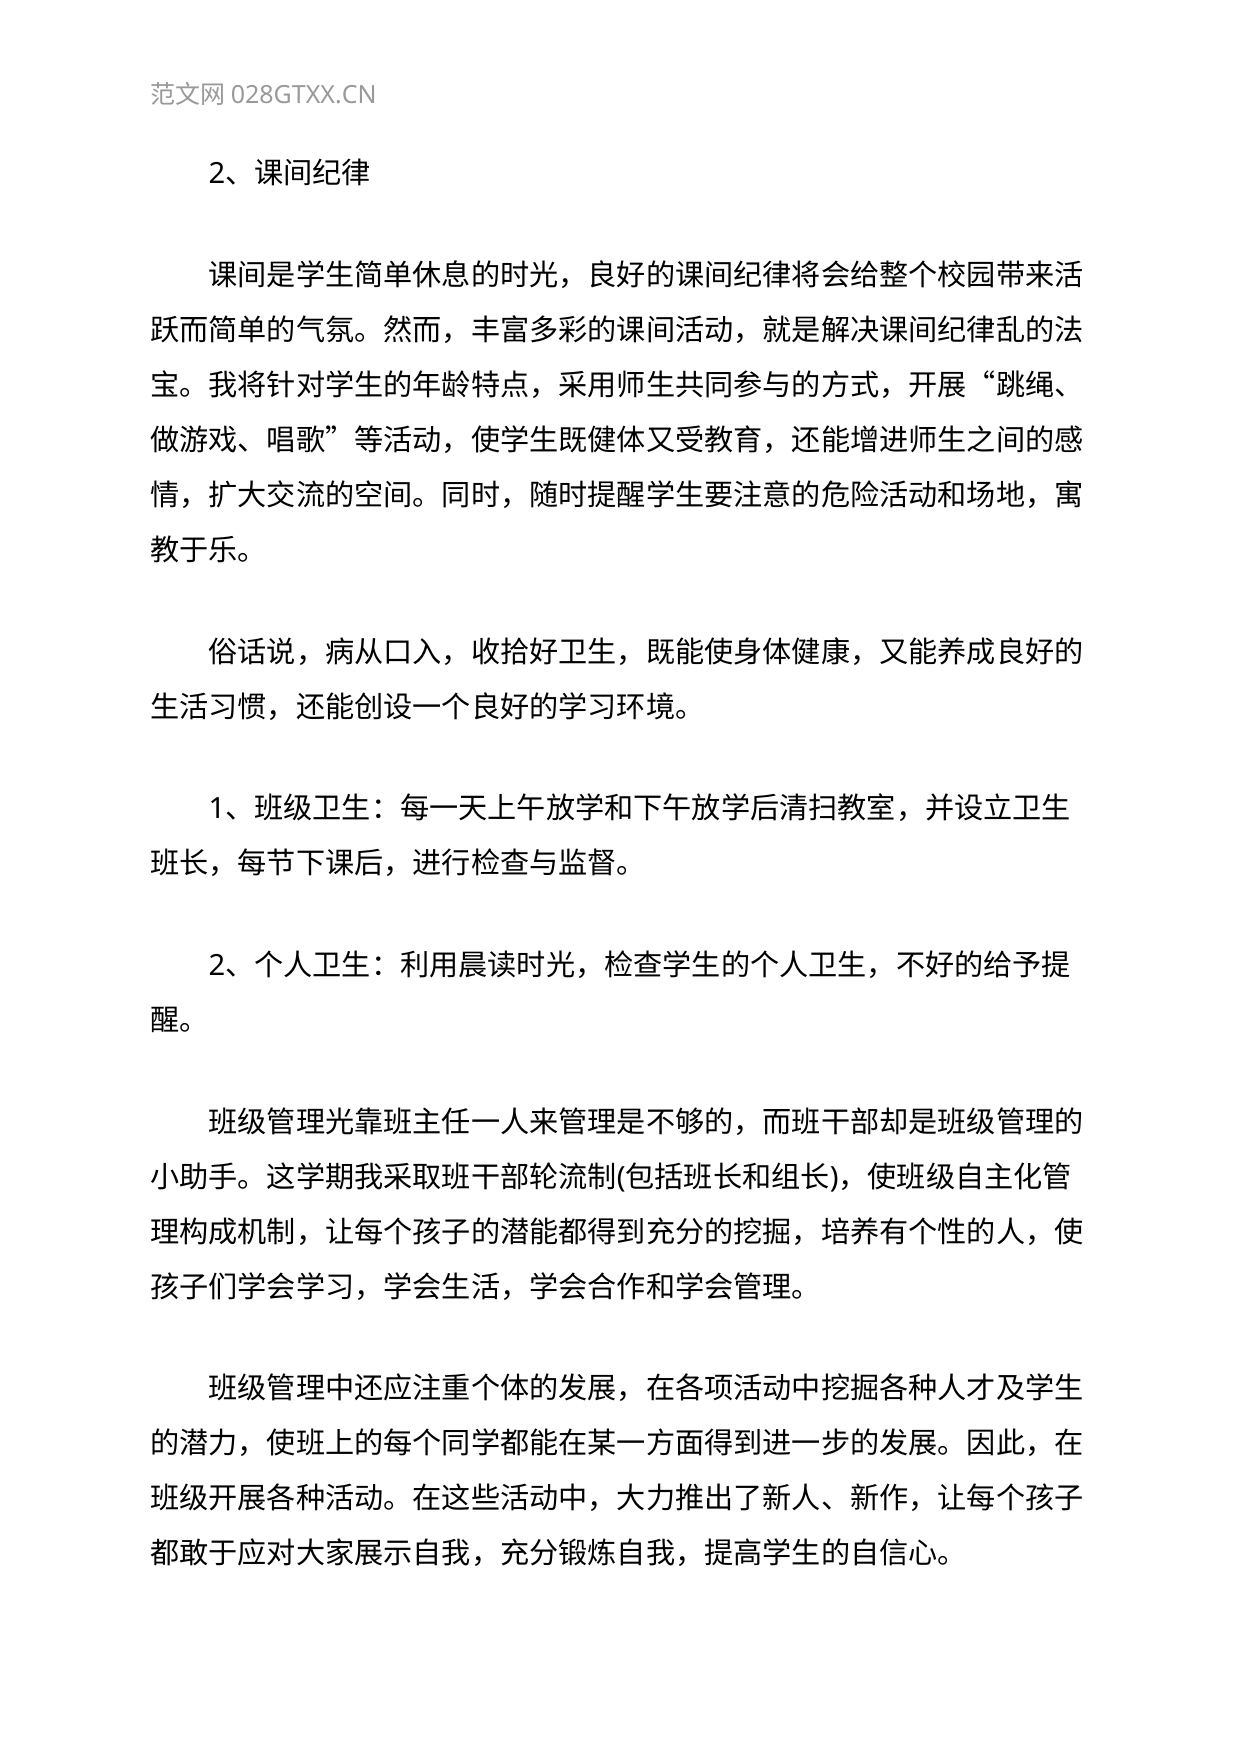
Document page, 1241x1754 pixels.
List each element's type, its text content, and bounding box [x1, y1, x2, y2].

text 俗话说，病从口入，收拾好卫生，既能使身体健康，又能养成良好的生活习惯，还能创设一个良好的学习环境。 [150, 628, 1090, 725]
text 2、个人卫生：利用晨读时光，检查学生的个人卫生，不好的给予提醒。 [150, 942, 1090, 1039]
text 班级管理中还应注重个体的发展，在各项活动中挖掘各种人才及学生的潜力，使班上的每个同学都能在某一方面得到进一步的发展。因此，在班级开展各种活动。在这些活动中，大力推出了新人、新作，让每个孩子都敢于应对大家展示自我，充分锻炼自我，提高学生的自信心。 [150, 1365, 1090, 1572]
text 班级管理光靠班主任一人来管理是不够的，而班干部却是班级管理的小助手。这学期我采取班干部轮流制(包括班长和组长)，使班级自主化管理构成机制，让每个孩子的潜能都得到充分的挖掘，培养有个性的人，使孩子们学会学习，学会生活，学会合作和学会管理。 [150, 1098, 1090, 1306]
text 2、课间纪律 [150, 150, 1090, 192]
text 课间是学生简单休息的时光，良好的课间纪律将会给整个校园带来活跃而简单的气氛。然而，丰富多彩的课间活动，就是解决课间纪律乱的法宝。我将针对学生的年龄特点，采用师生共同参与的方式，开展“跳绳、做游戏、唱歌”等活动，使学生既健体又受教育，还能增进师生之间的感情，扩大交流的空间。同时，随时提醒学生要注意的危险活动和场地，寓教于乐。 [150, 252, 1090, 569]
text 1、班级卫生：每一天上午放学和下午放学后清扫教室，并设立卫生班长，每节下课后，进行检查与监督。 [150, 785, 1090, 882]
